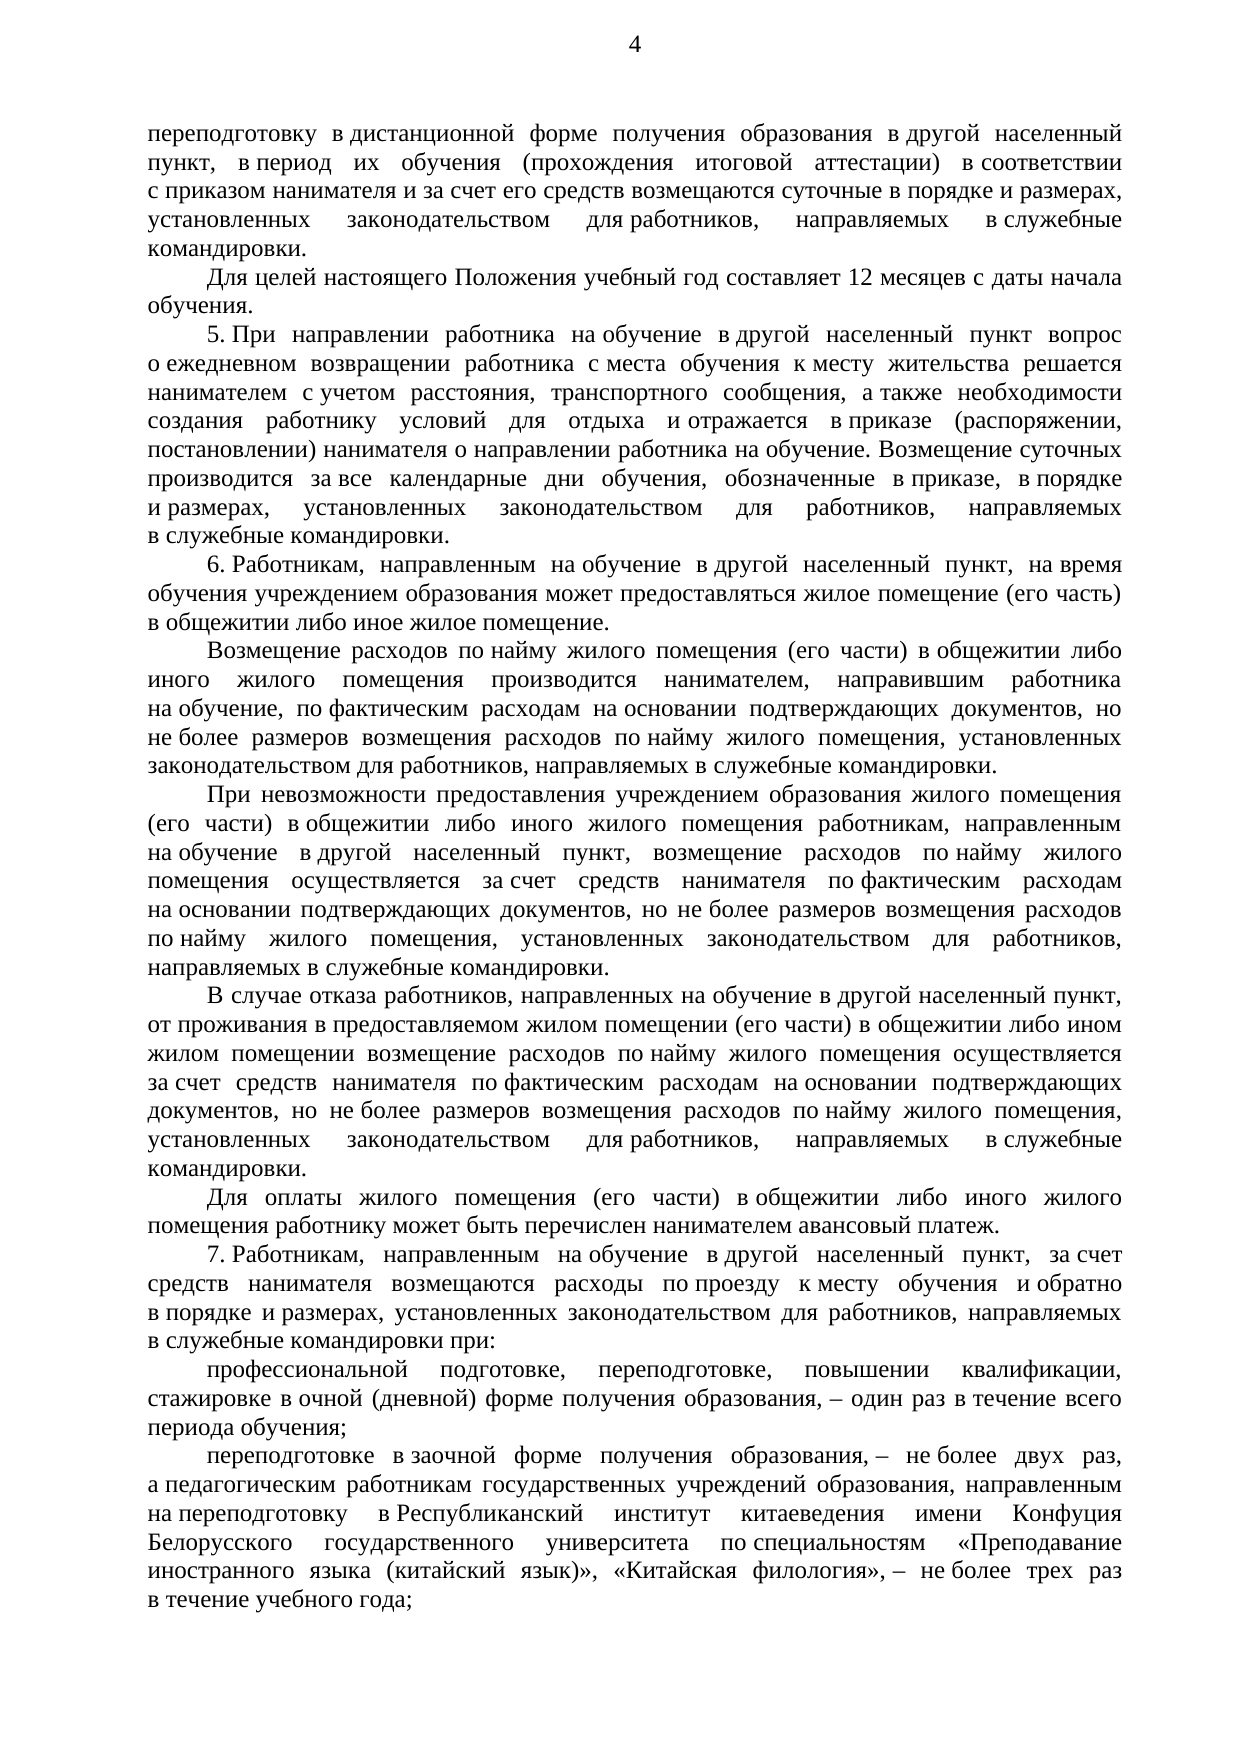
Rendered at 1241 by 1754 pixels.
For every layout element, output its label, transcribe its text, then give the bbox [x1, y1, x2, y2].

text В случае отказа работников, направленных на обучение в другой населенный пункт, от проживания в предоставляемом жилом помещении (его части) в общежитии либо ином жилом помещении возмещение расходов по найму жилого помещения осуществляется за счет средств нанимателя по фактическим расходам на основании подтверждающих документов, но не более размеров возмещения расходов по найму жилого помещения, установленных законодательством для работников, направляемых в служебные командировки. [147, 981, 1122, 1182]
text 6. Работникам, направленным на обучение в другой населенный пункт, на время обучения учреждением образования может предоставляться жилое помещение (его часть) в общежитии либо иное жилое помещение. [147, 549, 1122, 636]
text Для целей настоящего Положения учебный год составляет 12 месяцев с даты начала обучения. [147, 262, 1122, 319]
text 5. При направлении работника на обучение в другой населенный пункт вопрос о ежедневном возвращении работника с места обучения к месту жительства решается нанимателем с учетом расстояния, транспортного сообщения, а также необходимости создания работнику условий для отдыха и отражается в приказе (распоряжении, постановлении) нанимателя о направлении работника на обучение. Возмещение суточных производится за все календарные дни обучения, обозначенные в приказе, в порядке и размерах, установленных законодательством для работников, направляемых в служебные командировки. [147, 319, 1122, 549]
text Возмещение расходов по найму жилого помещения (его части) в общежитии либо иного жилого помещения производится нанимателем, направившим работника на обучение, по фактическим расходам на основании подтверждающих документов, но не более размеров возмещения расходов по найму жилого помещения, установленных законодательством для работников, направляемых в служебные командировки. [147, 636, 1122, 779]
text переподготовке в заочной форме получения образования, – не более двух раз, а педагогическим работникам государственных учреждений образования, направленным на переподготовку в Республиканский институт китаеведения имени Конфуция Белорусского государственного университета по специальностям «Преподавание иностранного языка (китайский язык)», «Китайская филология», – не более трех раз в течение учебного года; [147, 1441, 1122, 1613]
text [147, 118, 1122, 262]
text При невозможности предоставления учреждением образования жилого помещения (его части) в общежитии либо иного жилого помещения работникам, направленным на обучение в другой населенный пункт, возмещение расходов по найму жилого помещения осуществляется за счет средств нанимателя по фактическим расходам на основании подтверждающих документов, но не более размеров возмещения расходов по найму жилого помещения, установленных законодательством для работников, направляемых в служебные командировки. [147, 779, 1122, 981]
text профессиональной подготовке, переподготовке, повышении квалификации, стажировке в очной (дневной) форме получения образования, – один раз в течение всего периода обучения; [147, 1354, 1122, 1441]
text Для оплаты жилого помещения (его части) в общежитии либо иного жилого помещения работнику может быть перечислен нанимателем авансовый платеж. [147, 1182, 1122, 1239]
text 7. Работникам, направленным на обучение в другой населенный пункт, за счет средств нанимателя возмещаются расходы по проезду к месту обучения и обратно в порядке и размерах, установленных законодательством для работников, направляемых в служебные командировки при: [147, 1239, 1122, 1354]
